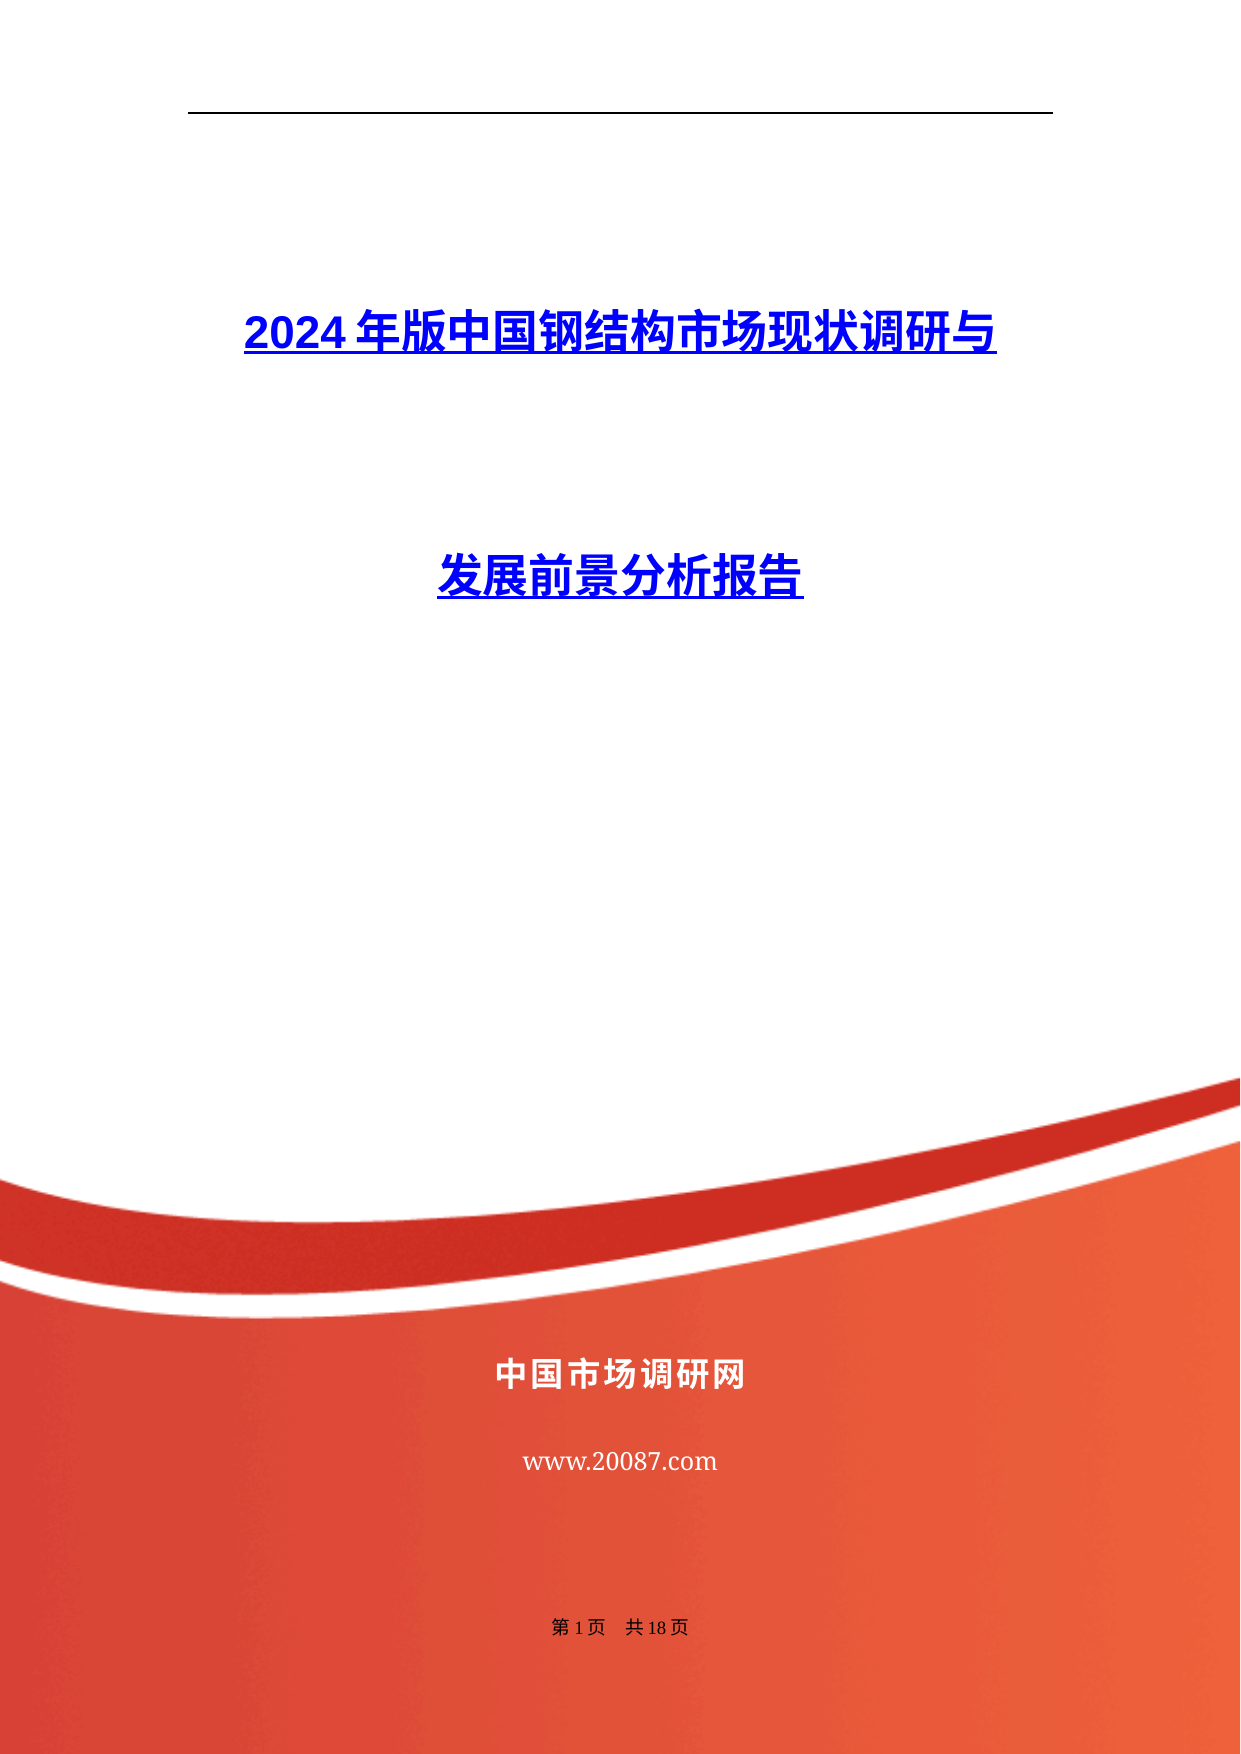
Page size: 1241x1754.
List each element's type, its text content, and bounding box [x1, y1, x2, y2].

subtitle 中国市场调研网 [187, 1339, 1053, 1404]
text www.20087.com [187, 1428, 1053, 1493]
table_header 2024年版中国钢结构市场现状调研与发展前景分析报告 [188, 207, 1053, 773]
picture [0, 1006, 1241, 1754]
